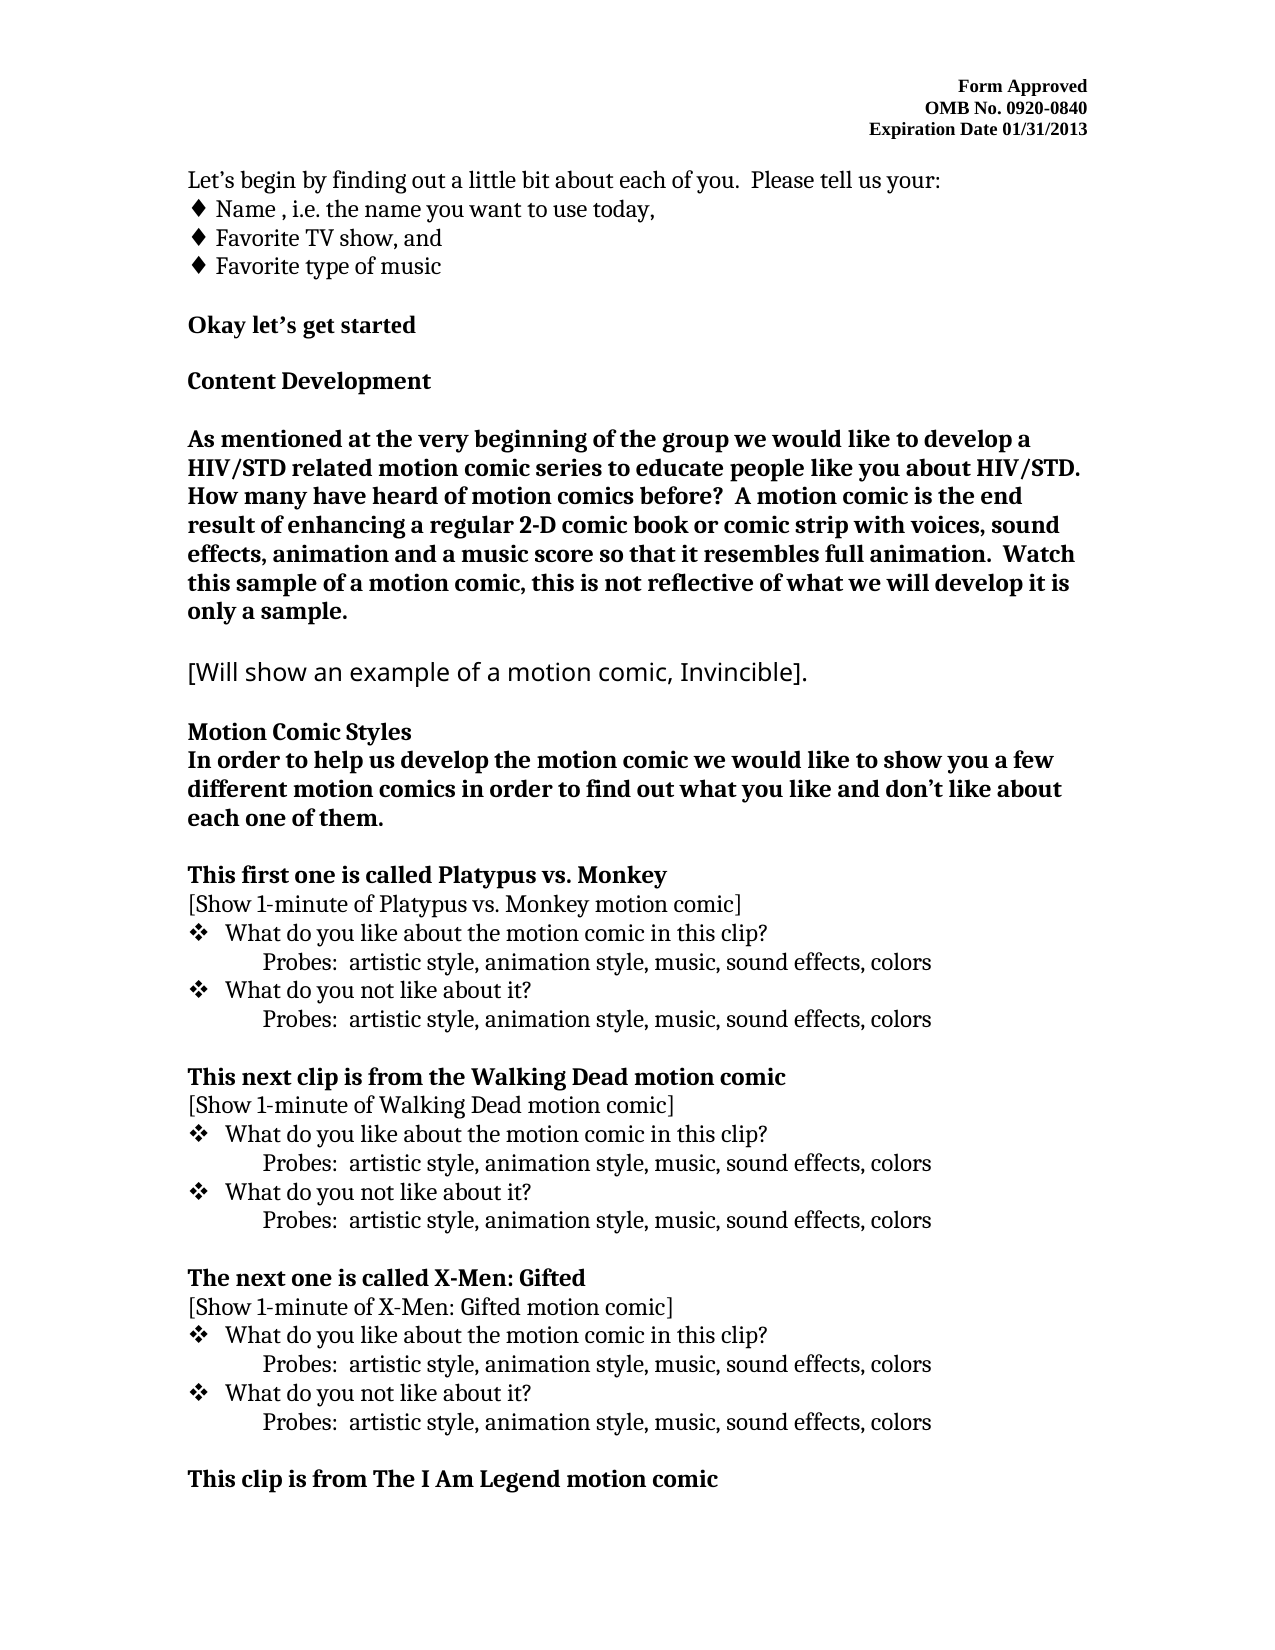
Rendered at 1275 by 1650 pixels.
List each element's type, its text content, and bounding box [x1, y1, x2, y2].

text [Show 1-minute of Platypus vs. Monkey motion comic] [187, 890, 1087, 919]
text In order to help us develop the motion comic we would like to show you a few different motion comics in order to find out what you like and don’t like about each one of them. [187, 746, 1087, 833]
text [187, 1408, 1087, 1436]
text Motion Comic Styles [187, 718, 1087, 746]
text This first one is called Platypus vs. Monkey [187, 861, 1087, 890]
text Probes: artistic style, animation style, music, sound effects, colors [187, 1005, 1087, 1034]
text ♦ Favorite type of music [187, 252, 1087, 281]
text ♦ Favorite TV show, and [187, 223, 1087, 252]
text [Will show an example of a motion comic, Invincible]. [187, 655, 1087, 689]
text Content Development [187, 367, 1087, 396]
text As mentioned at the very beginning of the group we would like to develop a HIV/STD related motion comic series to educate people like you about HIV/STD. How many have heard of motion comics before? A motion comic is the end result of enhancing a regular 2-D comic book or comic strip with voices, sound effects, animation and a music score so that it resembles full animation. Watch this sample of a motion comic, this is not reflective of what we will develop it is only a sample. [187, 425, 1087, 626]
text ♦ Name , i.e. the name you want to use today, [187, 195, 1087, 223]
text The next one is called X-Men: Gifted [187, 1264, 1087, 1293]
text This clip is from The I Am Legend motion comic [187, 1465, 1087, 1494]
text This next clip is from the Walking Dead motion comic [187, 1063, 1087, 1091]
list What do you like about the motion comic in this clip? [187, 919, 1087, 948]
text Let’s begin by finding out a little bit about each of you. Please tell us your: [187, 166, 1087, 195]
text [Show 1-minute of X-Men: Gifted motion comic] [187, 1293, 1087, 1321]
text Okay let’s get started [187, 310, 1087, 338]
text [Show 1-minute of Walking Dead motion comic] [187, 1091, 1087, 1120]
list What do you not like about it? [187, 976, 1087, 1005]
text Probes: artistic style, animation style, music, sound effects, colors [187, 948, 1087, 976]
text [187, 1350, 1087, 1379]
text Probes: artistic style, animation style, music, sound effects, colors [187, 1206, 1087, 1235]
text Probes: artistic style, animation style, music, sound effects, colors [187, 1149, 1087, 1178]
list What do you like about the motion comic in this clip? [187, 1120, 1087, 1149]
list What do you like about the motion comic in this clip? [187, 1321, 1087, 1350]
list What do you not like about it? [187, 1379, 1087, 1408]
list What do you not like about it? [187, 1178, 1087, 1206]
